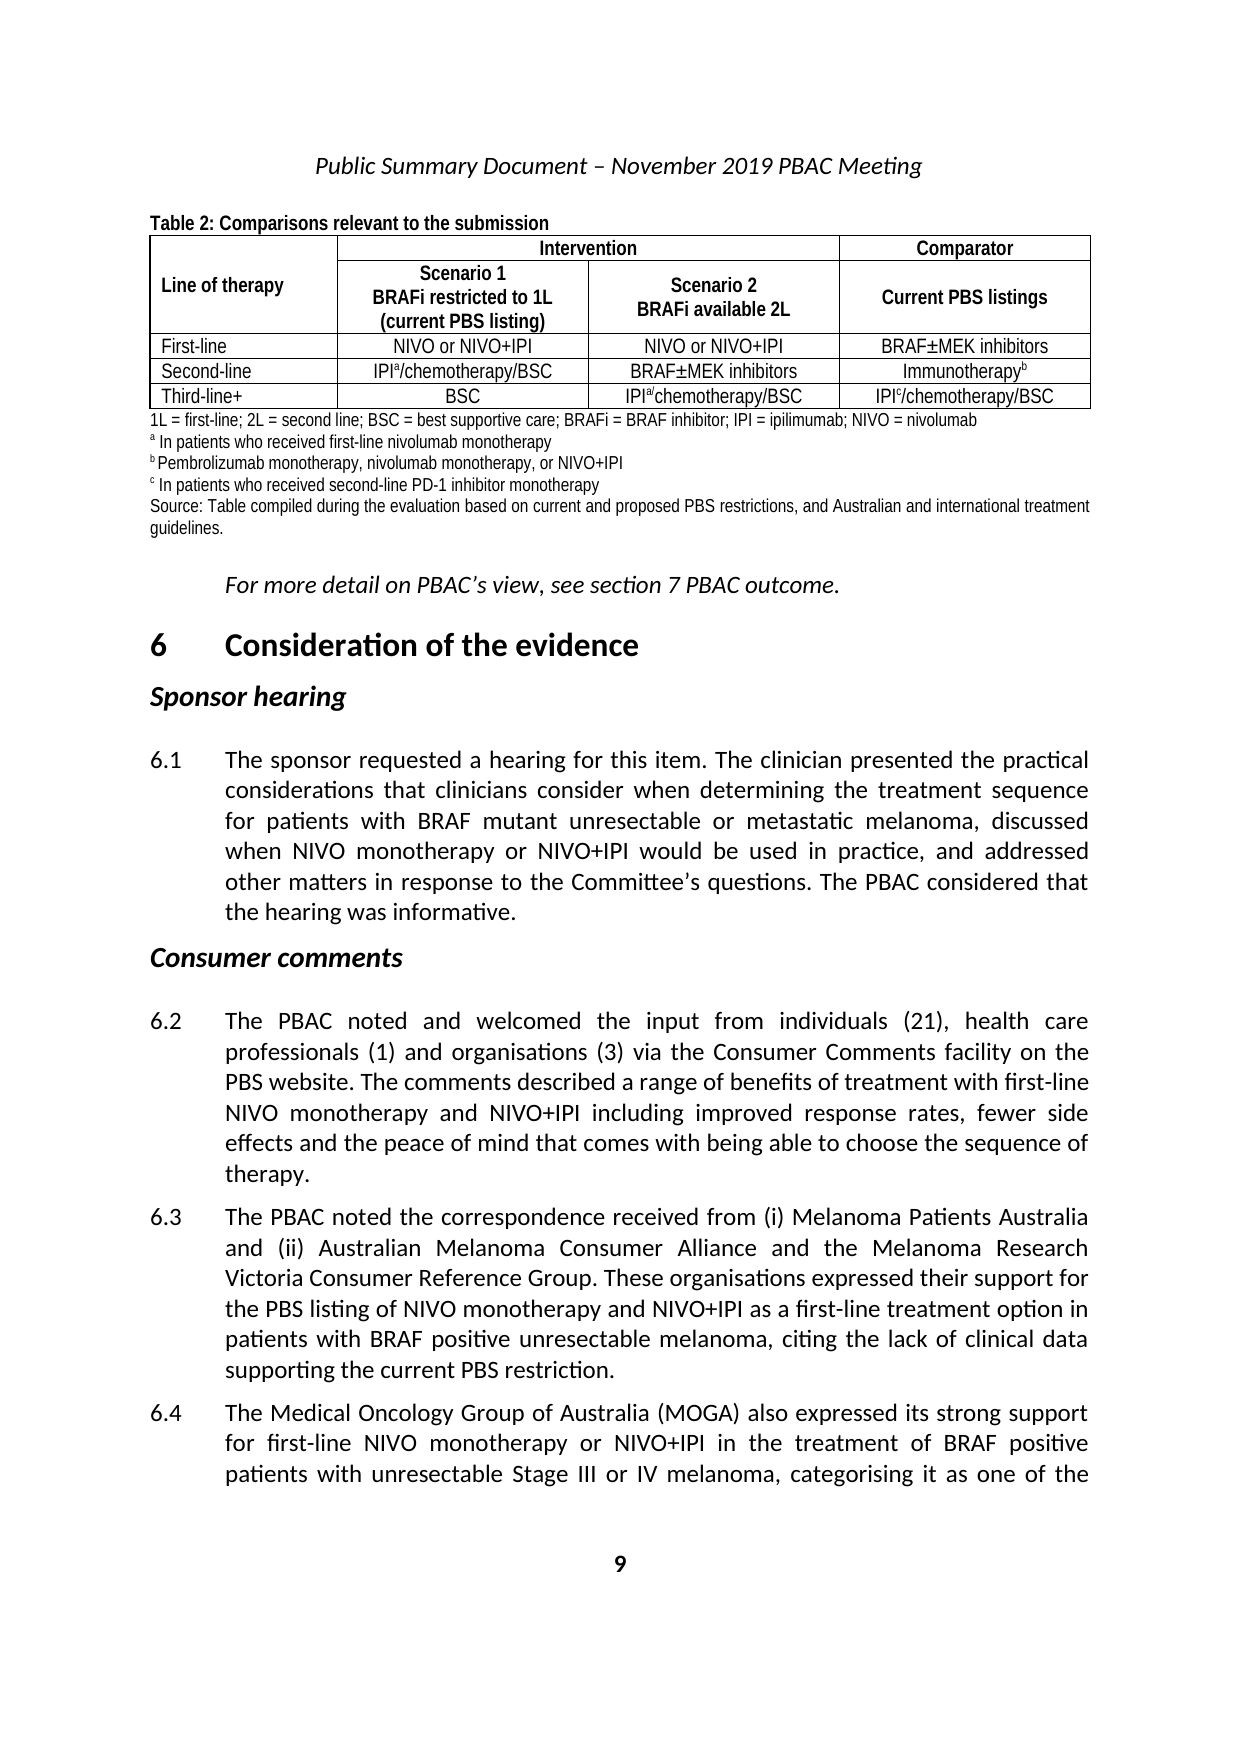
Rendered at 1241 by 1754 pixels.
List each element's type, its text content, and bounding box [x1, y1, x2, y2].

subtitle Consideration of the evidence [150, 624, 1090, 665]
text a In patients who received first-line nivolumab monotherapy [150, 431, 1090, 452]
table_cell Scenario 1 BRAFi restricted to 1L (current PBS listing) [338, 261, 588, 333]
table_cell Current PBS listings [840, 261, 1090, 333]
table_header Intervention [338, 236, 839, 260]
table_cell IPIc/chemotherapy/BSC [840, 384, 1090, 408]
list The PBAC noted the correspondence received from (i) Melanoma Patients Australia and (ii) Australian Melanoma Consumer Alliance and the Melanoma Research Victoria Consumer Reference Group. These organisations expressed their support for the PBS listing of NIVO monotherapy and NIVO+IPI as a first-line treatment option in patients with BRAF positive unresectable melanoma, citing the lack of clinical data supporting the current PBS restriction. [150, 1201, 1090, 1384]
subtitle Sponsor hearing [150, 678, 1090, 713]
text Table 2: Comparisons relevant to the submission [150, 211, 1090, 235]
table_cell NIVO or NIVO+IPI [338, 334, 588, 358]
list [150, 1397, 1090, 1488]
table_cell First-line [151, 334, 337, 358]
text b Pembrolizumab monotherapy, nivolumab monotherapy, or NIVO+IPI [150, 452, 1090, 474]
text 1L = first-line; 2L = second line; BSC = best supportive care; BRAFi = BRAF inhibitor; IPI = ipilimumab; NIVO = nivolumab [150, 409, 1090, 431]
text c In patients who received second-line PD-1 inhibitor monotherapy [150, 474, 1090, 495]
table_cell NIVO or NIVO+IPI [589, 334, 839, 358]
table_cell BRAF±MEK inhibitors [589, 359, 839, 383]
text Source: Table compiled during the evaluation based on current and proposed PBS restrictions, and Australian and international treatment guidelines. [150, 495, 1090, 538]
table_header Comparator [840, 236, 1090, 260]
table_cell Scenario 2 BRAFi available 2L [589, 261, 839, 333]
list The sponsor requested a hearing for this item. The clinician presented the practical considerations that clinicians consider when determining the treatment sequence for patients with BRAF mutant unresectable or metastatic melanoma, discussed when NIVO monotherapy or NIVO+IPI would be used in practice, and addressed other matters in response to the Committee’s questions. The PBAC considered that the hearing was informative. [150, 744, 1090, 927]
table_cell IPIa/chemotherapy/BSC [589, 384, 839, 408]
table_cell BRAF±MEK inhibitors [840, 334, 1090, 358]
table_cell Third-line+ [151, 384, 337, 408]
table_cell Immunotherapyb [840, 359, 1090, 383]
list The PBAC noted and welcomed the input from individuals (21), health care professionals (1) and organisations (3) via the Consumer Comments facility on the PBS website. The comments described a range of benefits of treatment with first-line NIVO monotherapy and NIVO+IPI including improved response rates, fewer side effects and the peace of mind that comes with being able to choose the sequence of therapy. [150, 1006, 1090, 1189]
table_cell BSC [338, 384, 588, 408]
table_header Line of therapy [151, 236, 337, 333]
text For more detail on PBAC’s view, see section 7 PBAC outcome. [150, 569, 1090, 599]
table_cell Second-line [151, 359, 337, 383]
table_cell IPIa/chemotherapy/BSC [338, 359, 588, 383]
subtitle Consumer comments [150, 939, 1090, 975]
